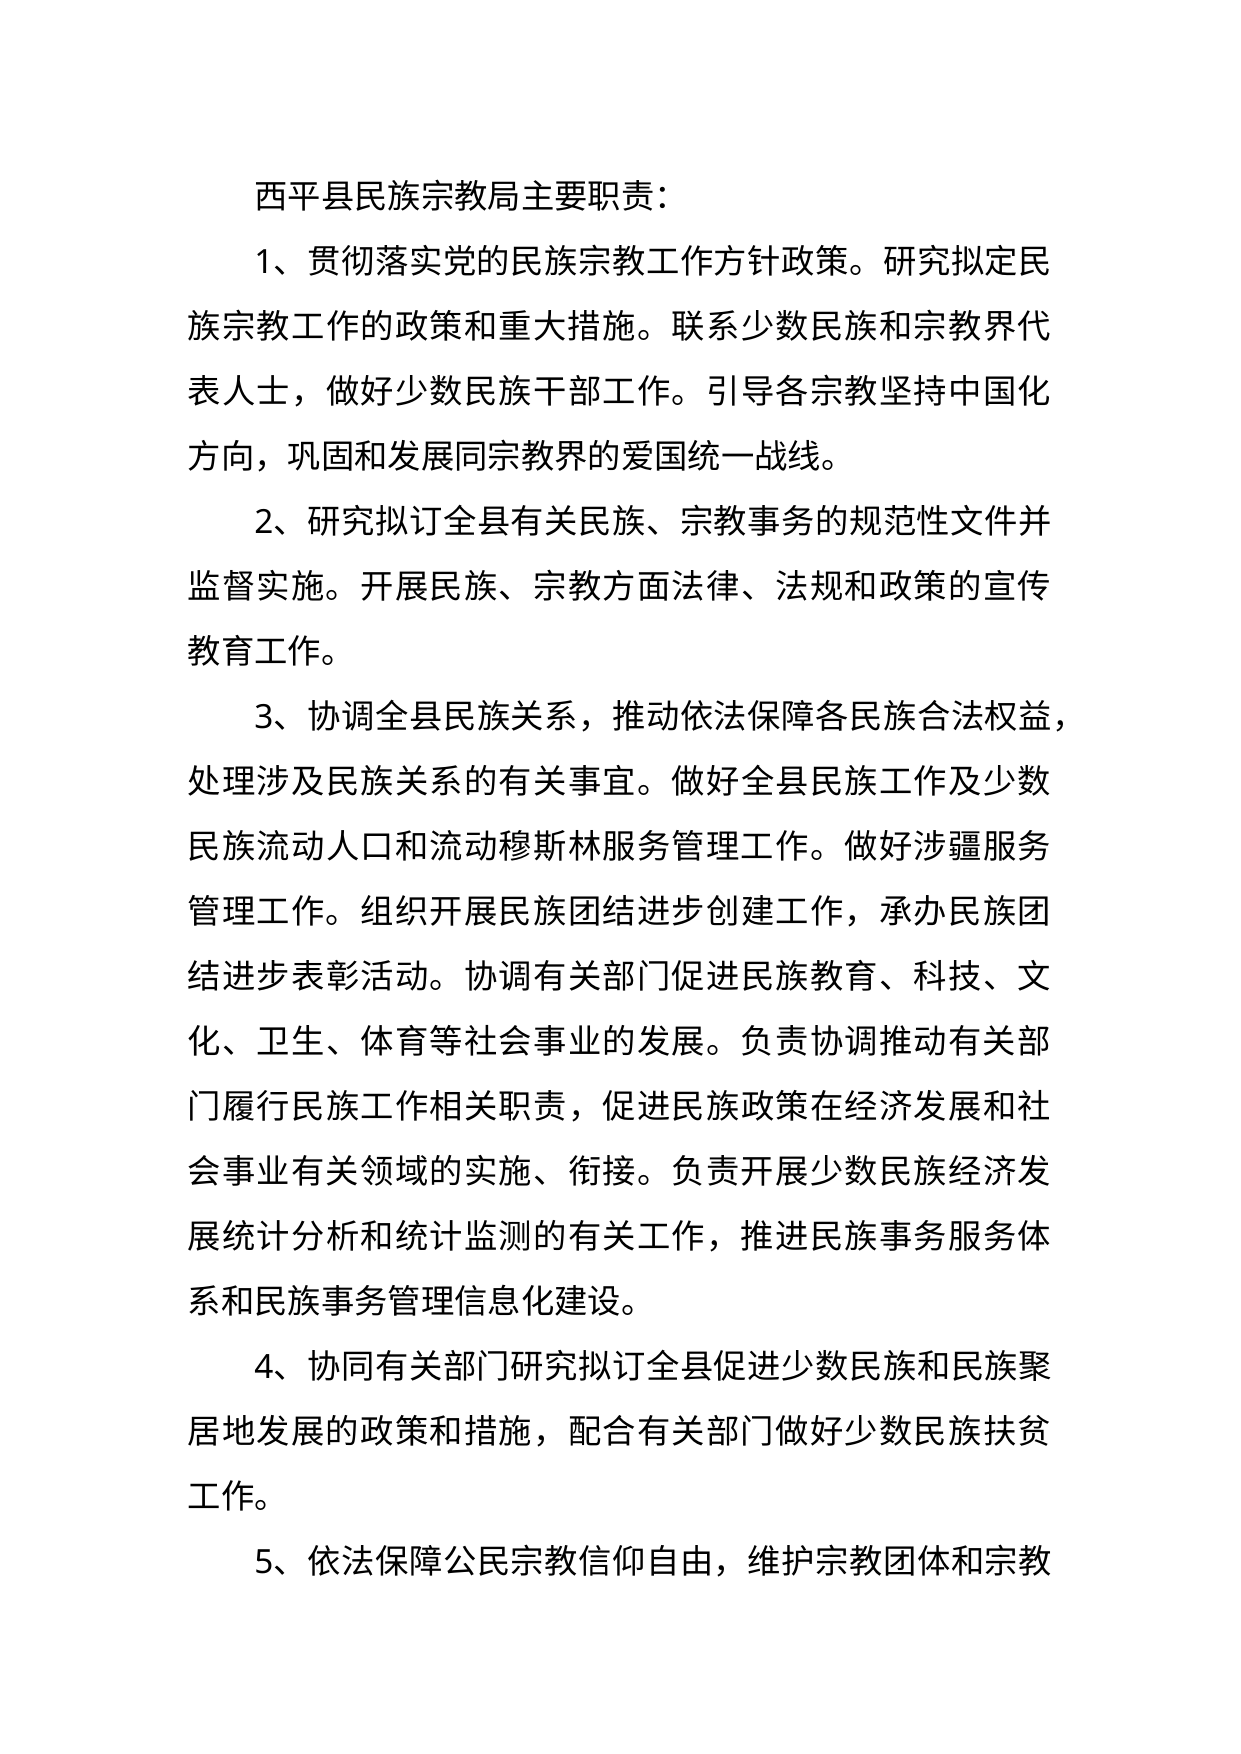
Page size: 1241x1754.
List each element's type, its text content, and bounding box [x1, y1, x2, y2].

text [187, 1527, 1053, 1592]
text 2、研究拟订全县有关民族、宗教事务的规范性文件并监督实施。开展民族、宗教方面法律、法规和政策的宣传教育工作。 [187, 487, 1053, 682]
text 3、协调全县民族关系，推动依法保障各民族合法权益，处理涉及民族关系的有关事宜。做好全县民族工作及少数民族流动人口和流动穆斯林服务管理工作。做好涉疆服务管理工作。组织开展民族团结进步创建工作，承办民族团结进步表彰活动。协调有关部门促进民族教育、科技、文化、卫生、体育等社会事业的发展。负责协调推动有关部门履行民族工作相关职责，促进民族政策在经济发展和社会事业有关领域的实施、衔接。负责开展少数民族经济发展统计分析和统计监测的有关工作，推进民族事务服务体系和民族事务管理信息化建设。 [187, 682, 1053, 1332]
text 西平县民族宗教局主要职责： [187, 162, 1053, 227]
text 4、协同有关部门研究拟订全县促进少数民族和民族聚居地发展的政策和措施，配合有关部门做好少数民族扶贫工作。 [187, 1332, 1053, 1527]
text 1、贯彻落实党的民族宗教工作方针政策。研究拟定民族宗教工作的政策和重大措施。联系少数民族和宗教界代表人士，做好少数民族干部工作。引导各宗教坚持中国化方向，巩固和发展同宗教界的爱国统一战线。 [187, 227, 1053, 487]
